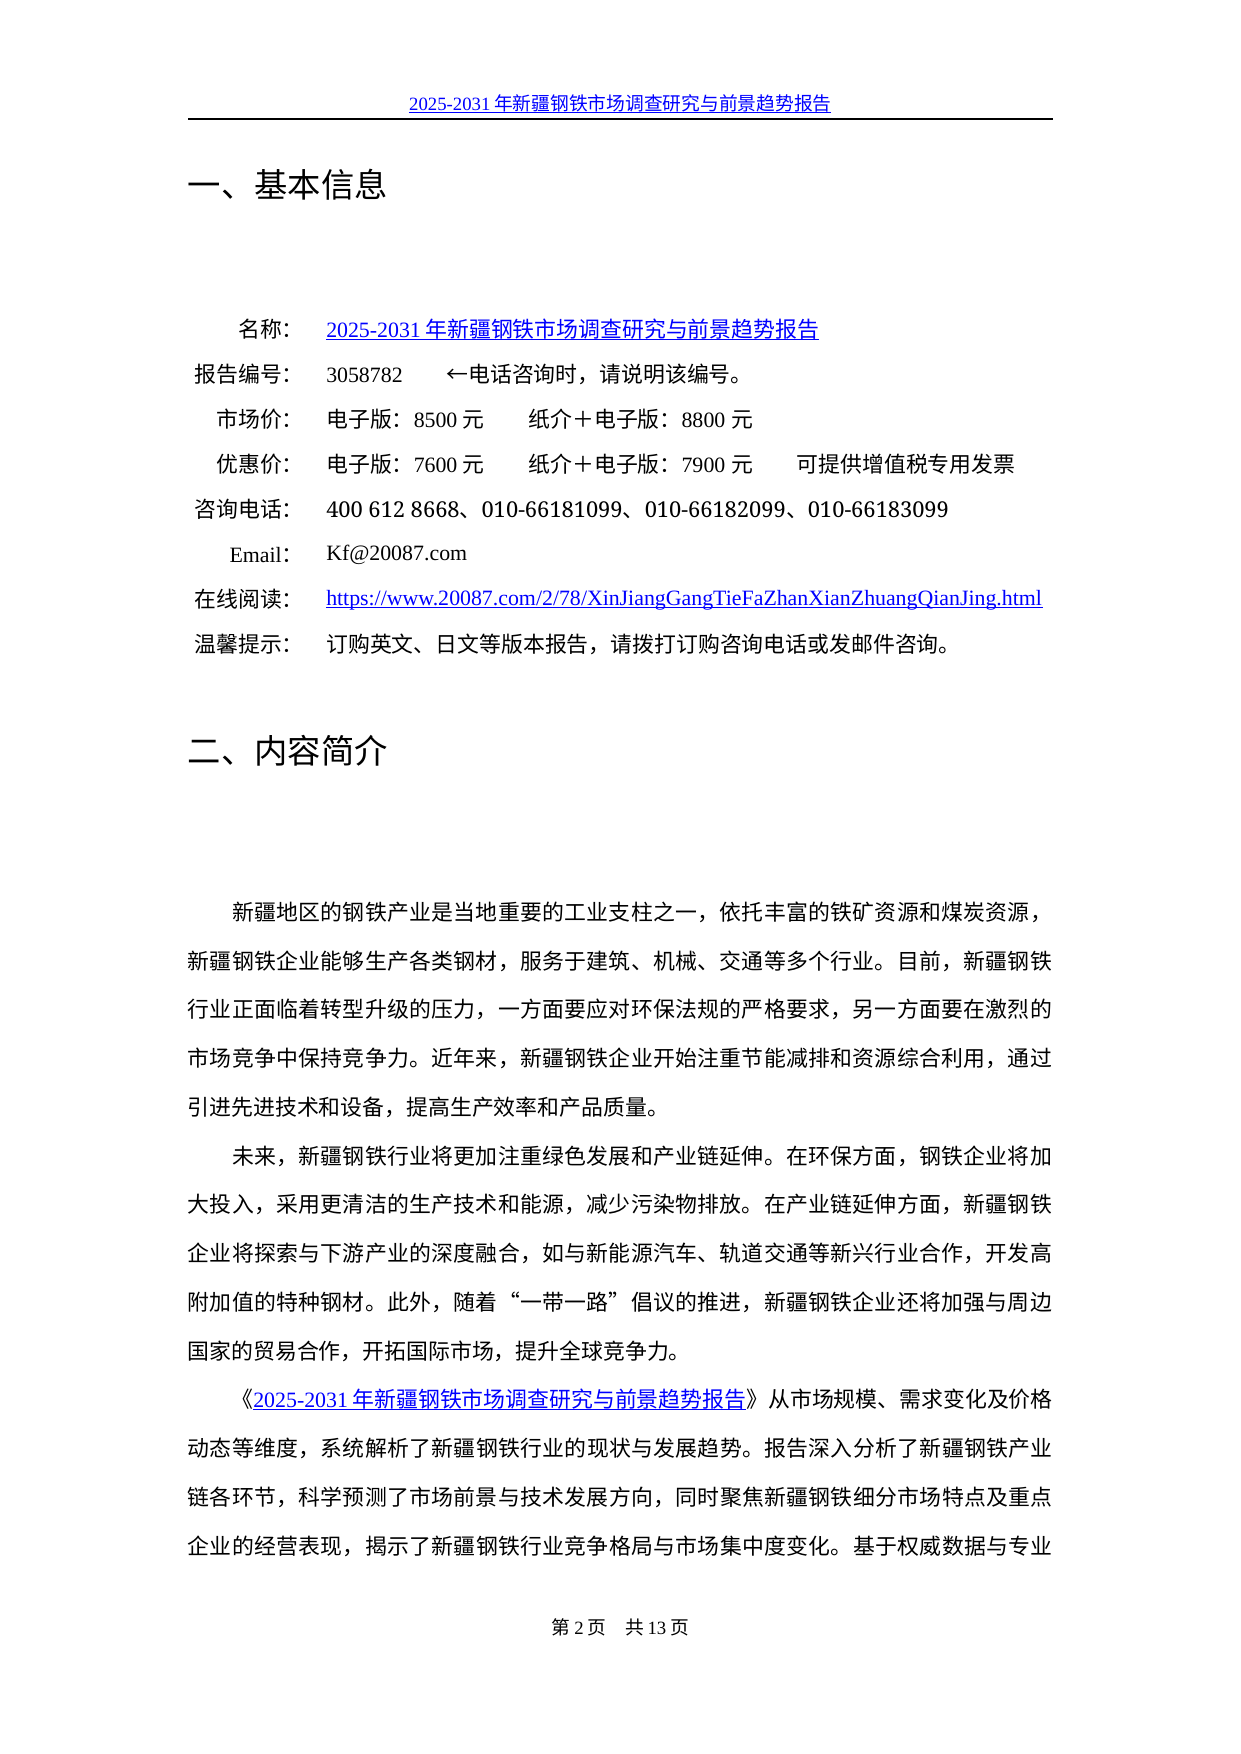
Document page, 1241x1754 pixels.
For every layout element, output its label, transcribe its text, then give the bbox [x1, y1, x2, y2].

title 二、内容简介 [187, 717, 1053, 782]
table_cell 报告编号： [167, 357, 315, 402]
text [187, 894, 1053, 1561]
table_cell Email： [167, 537, 315, 582]
table_cell 优惠价： [167, 447, 315, 492]
table_cell 在线阅读： [167, 582, 315, 627]
table_cell [315, 582, 1073, 627]
table_cell Kf@20087.com [315, 537, 1073, 582]
table_cell 电子版：7600 元 纸介＋电子版：7900 元 可提供增值税专用发票 [315, 447, 1073, 492]
table_header 2025-2031年新疆钢铁市场调查研究与前景趋势报告 [315, 312, 1073, 357]
table_cell 市场价： [167, 402, 315, 447]
table_cell 400 612 8668、010-66181099、010-66182099、010-66183099 [315, 492, 1073, 537]
table_cell 咨询电话： [167, 492, 315, 537]
table_cell 订购英文、日文等版本报告，请拨打订购咨询电话或发邮件咨询。 [315, 627, 1073, 672]
title 一、基本信息 [187, 150, 1053, 215]
table_cell 3058782 ←电话咨询时，请说明该编号。 [315, 357, 1073, 402]
table_cell 温馨提示： [167, 627, 315, 672]
table_cell 电子版：8500 元 纸介＋电子版：8800 元 [315, 402, 1073, 447]
table_header 名称： [167, 312, 315, 357]
